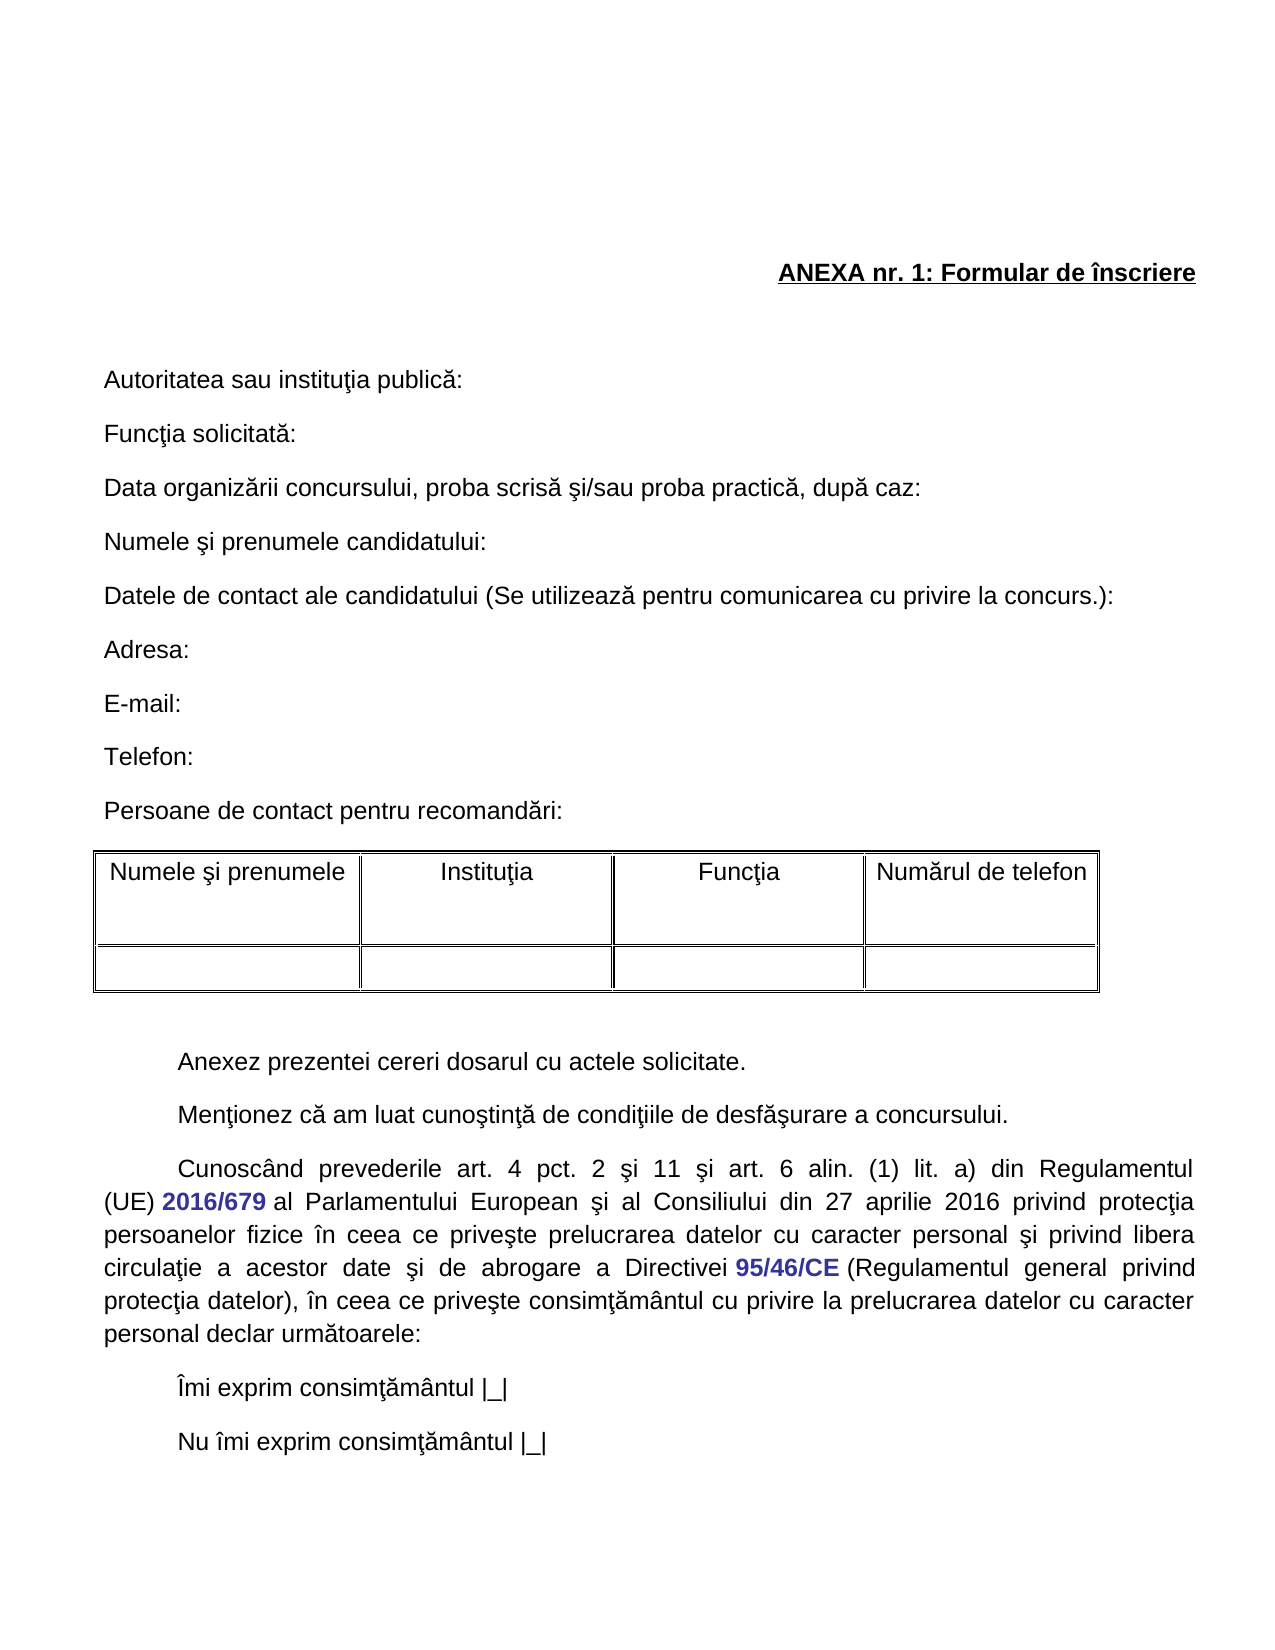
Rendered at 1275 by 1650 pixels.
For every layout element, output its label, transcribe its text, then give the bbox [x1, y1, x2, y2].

text Numele şi prenumele candidatului: [103, 527, 1196, 556]
text Datele de contact ale candidatului (Se utilizează pentru comunicarea cu privire la concurs.): [103, 581, 1196, 609]
table_cell [613, 947, 865, 989]
text Data organizării concursului, proba scrisă şi/sau proba practică, după caz: [103, 473, 1196, 502]
text E-mail: [103, 688, 1196, 717]
text Autoritatea sau instituţia publică: [103, 365, 1196, 394]
text Nu îmi exprim consimţământul |_| [103, 1427, 1196, 1456]
text Menţionez că am luat cunoştinţă de condiţiile de desfăşurare a concursului. [103, 1100, 1196, 1129]
table_header Instituţia [361, 852, 613, 944]
table_cell [361, 944, 613, 989]
text Anexez prezentei cereri dosarul cu actele solicitate. [103, 1047, 1196, 1075]
table_header Numărul de telefon [865, 854, 1097, 944]
text Funcţia solicitată: [103, 419, 1196, 448]
text Cunoscând prevederile art. 4 pct. 2 şi 11 şi art. 6 alin. (1) lit. a) din Regulamentul (UE) 2016/679 al Parlamentului European şi al Consiliului din 27 aprilie 2016 privind protecţia persoanelor fizice în ceea ce priveşte prelucrarea datelor cu caracter personal şi privind libera circulaţie a acestor date şi de abrogare a Directivei 95/46/CE (Regulamentul general privind protecţia datelor), în ceea ce priveşte consimţământul cu privire la prelucrarea datelor cu caracter personal declar următoarele: [103, 1154, 1196, 1348]
text ANEXA nr. 1: Formular de înscriere [103, 258, 1196, 286]
text Persoane de contact pentru recomandări: [103, 796, 1196, 825]
text Îmi exprim consimţământul |_| [103, 1373, 1196, 1402]
table_cell [94, 944, 361, 989]
table_cell [865, 944, 1098, 989]
table_header Numele şi prenumele [96, 854, 361, 944]
table_header Funcţia [613, 854, 865, 944]
text Telefon: [103, 742, 1196, 771]
text Adresa: [103, 635, 1196, 663]
